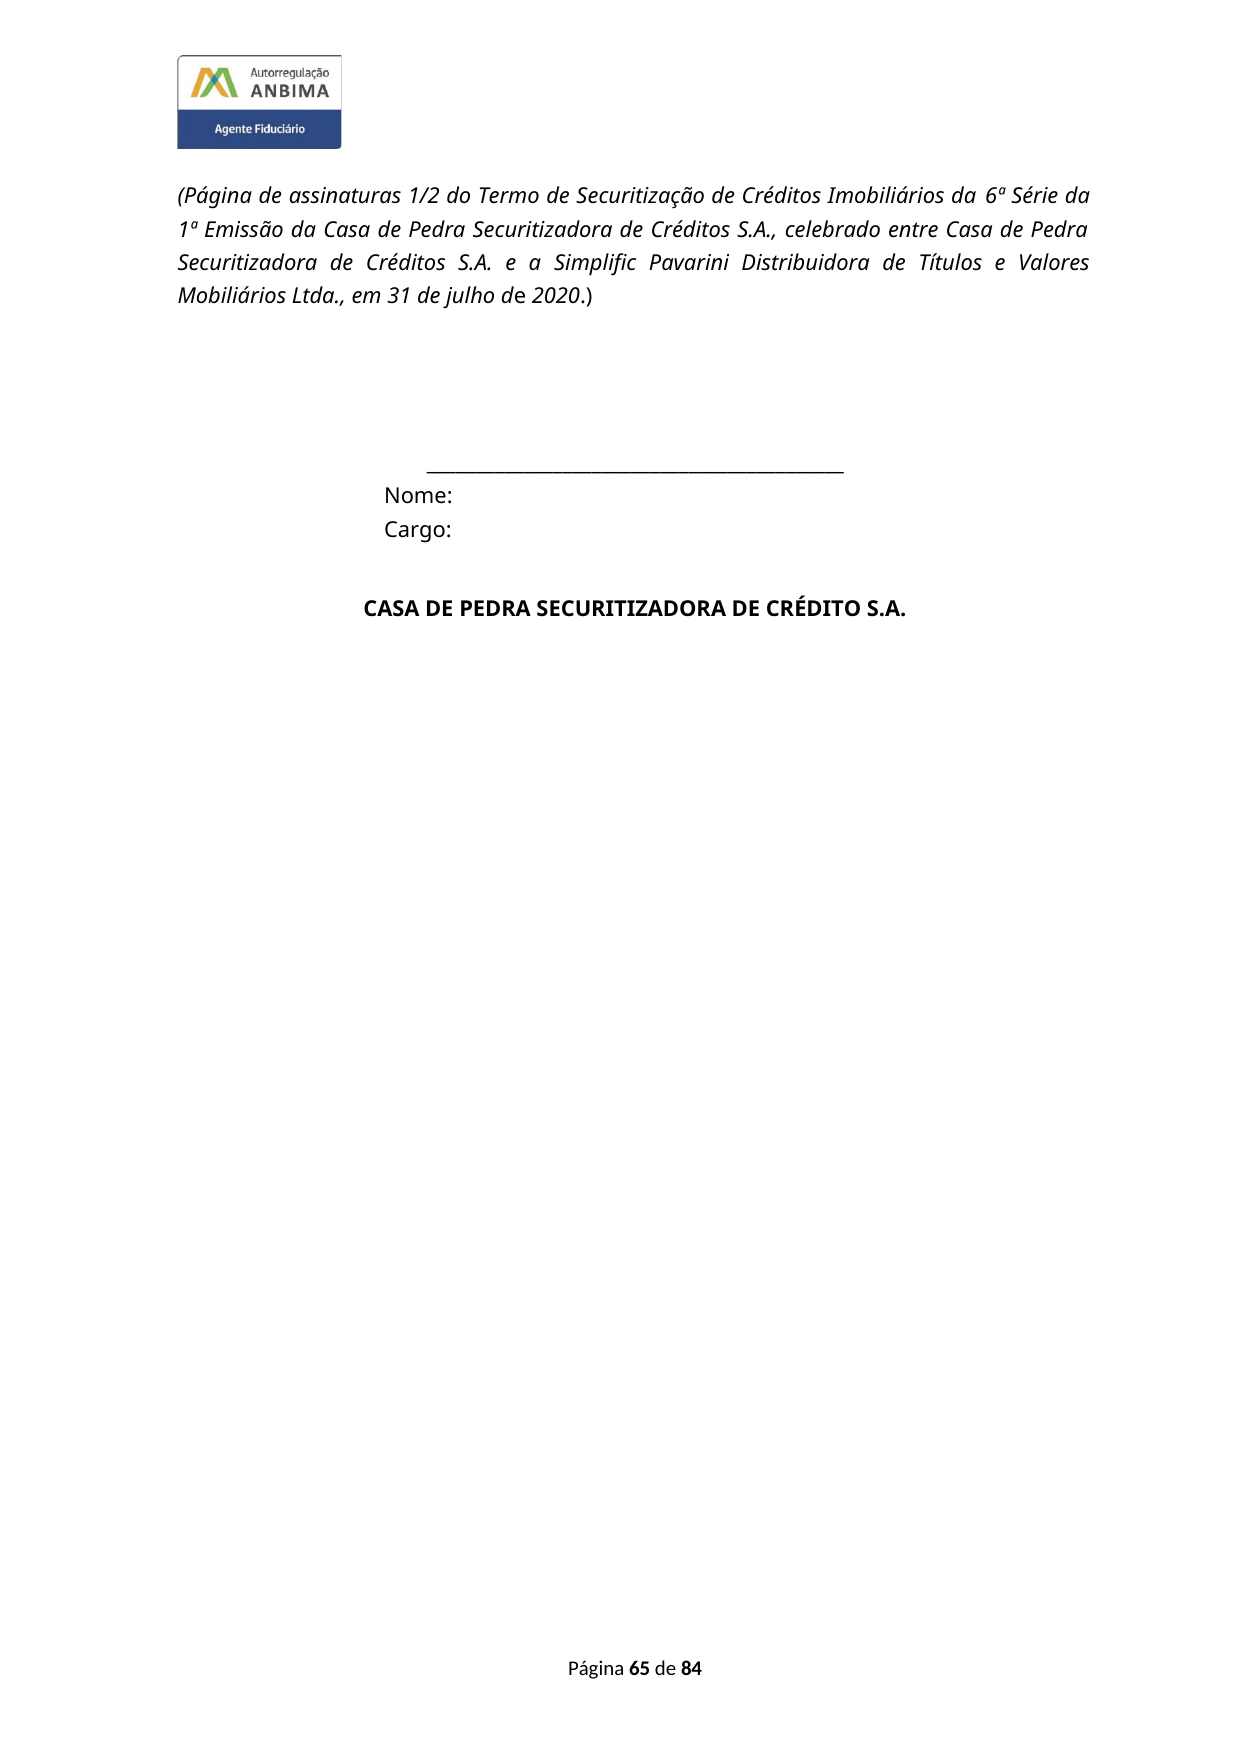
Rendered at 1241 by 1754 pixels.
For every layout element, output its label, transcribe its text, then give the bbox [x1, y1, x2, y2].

picture [177, 55, 342, 149]
table_header CASA DE PEDRA SECURITIZADORA DE CRÉDITO S.A. [192, 577, 1078, 668]
text ___________________________________________ [177, 444, 1093, 477]
text Cargo: [384, 511, 1093, 544]
text Nome: [384, 477, 1093, 511]
text (Página de assinaturas 1/2 do Termo de Securitização de Créditos Imobiliários da 6ª Série da 1ª Emissão da Casa de Pedra Securitizadora de Créditos S.A., celebrado entre Casa de Pedra Securitizadora de Créditos S.A. e a Simplific Pavarini Distribuidora de Títulos e Valores Mobiliários Ltda., em 31 de julho de 2020.) [177, 177, 1092, 311]
